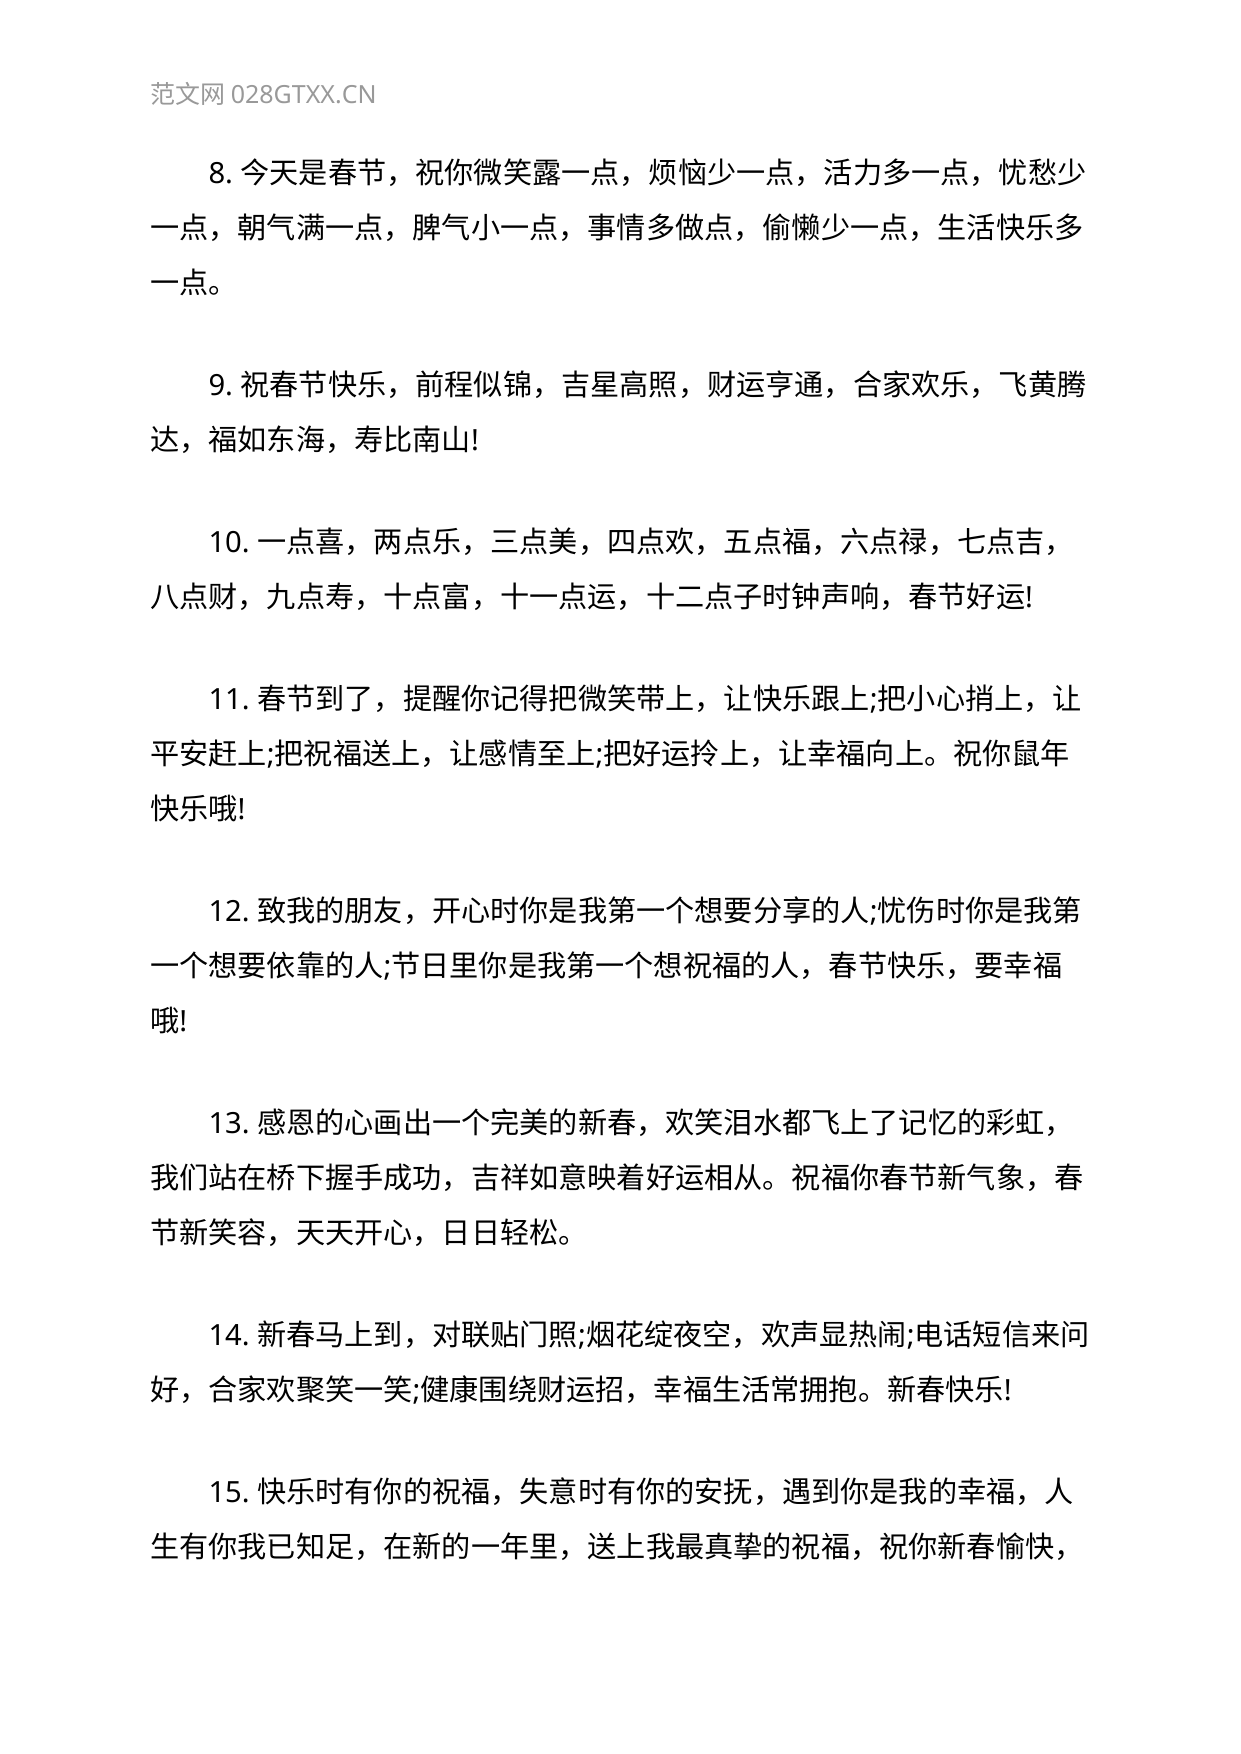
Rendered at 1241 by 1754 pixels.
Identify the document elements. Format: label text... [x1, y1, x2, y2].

text 12. 致我的朋友，开心时你是我第一个想要分享的人;忧伤时你是我第一个想要依靠的人;节日里你是我第一个想祝福的人，春节快乐，要幸福哦! [150, 888, 1090, 1040]
text 14. 新春马上到，对联贴门照;烟花绽夜空，欢声显热闹;电话短信来问好，合家欢聚笑一笑;健康围绕财运招，幸福生活常拥抱。新春快乐! [150, 1311, 1090, 1409]
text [150, 1468, 1090, 1566]
text 9. 祝春节快乐，前程似锦，吉星高照，财运亨通，合家欢乐，飞黄腾达，福如东海，寿比南山! [150, 362, 1090, 459]
text 11. 春节到了，提醒你记得把微笑带上，让快乐跟上;把小心捎上，让平安赶上;把祝福送上，让感情至上;把好运拎上，让幸福向上。祝你鼠年快乐哦! [150, 676, 1090, 828]
text 10. 一点喜，两点乐，三点美，四点欢，五点福，六点禄，七点吉，八点财，九点寿，十点富，十一点运，十二点子时钟声响，春节好运! [150, 519, 1090, 616]
text 8. 今天是春节，祝你微笑露一点，烦恼少一点，活力多一点，忧愁少一点，朝气满一点，脾气小一点，事情多做点，偷懒少一点，生活快乐多一点。 [150, 150, 1090, 302]
text 13. 感恩的心画出一个完美的新春，欢笑泪水都飞上了记忆的彩虹，我们站在桥下握手成功，吉祥如意映着好运相从。祝福你春节新气象，春节新笑容，天天开心，日日轻松。 [150, 1099, 1090, 1252]
